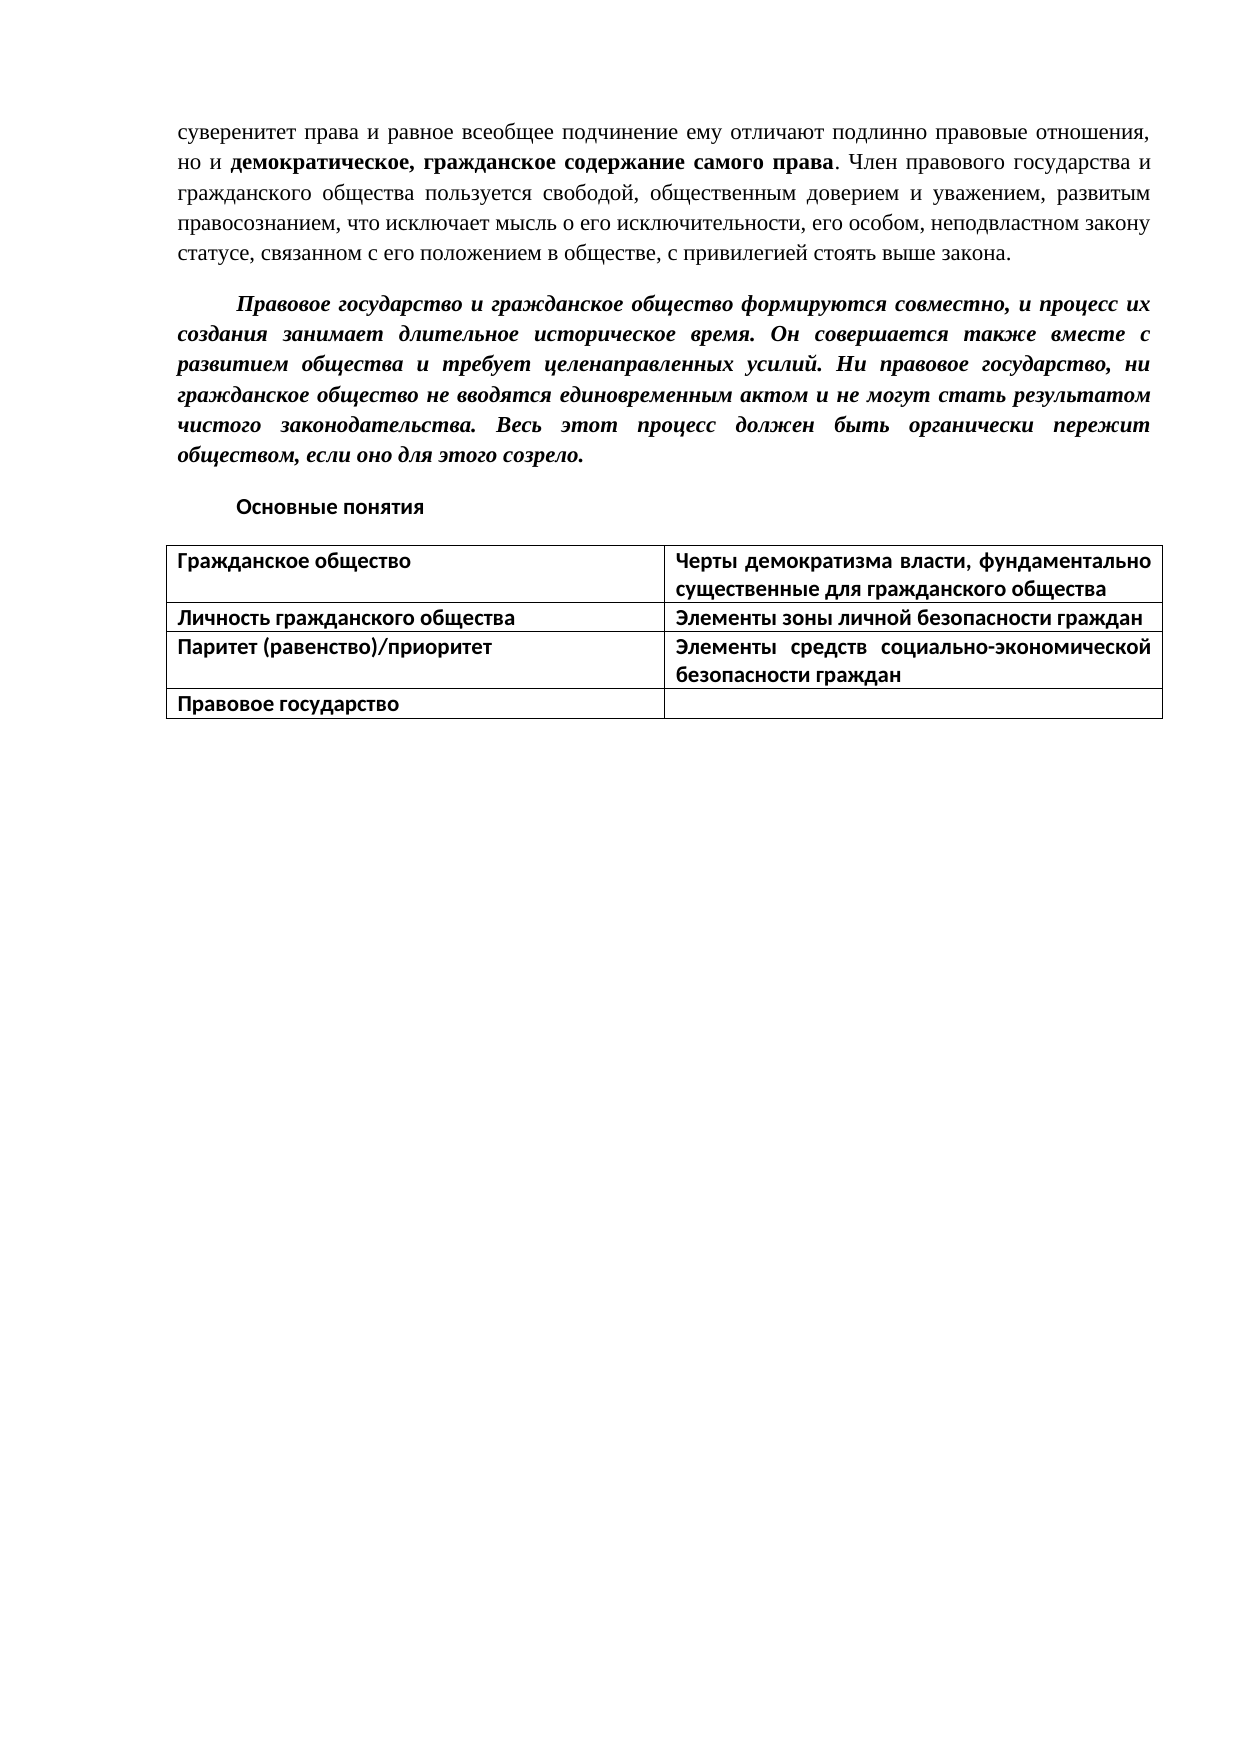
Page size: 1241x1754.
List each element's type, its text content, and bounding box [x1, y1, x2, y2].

text Правовое государство и гражданское общество формируются совместно, и процесс их создания занимает длительное историческое время. Он совершается также вместе с развитием общества и требует целенаправленных усилий. Ни правовое государство, ни гражданское общество не вводятся единовременным актом и не могут стать результатом чистого законодательства. Весь этот процесс должен быть органически пережит обществом, если оно для этого созрело. [177, 290, 1152, 467]
table_header Черты демократизма власти, фундаментально существенные для гражданского общества [665, 546, 1162, 602]
table_cell Элементы средств социально-экономической безопасности граждан [665, 632, 1162, 688]
table_cell [665, 689, 1162, 717]
table_header Гражданское общество [167, 546, 664, 602]
text Основные понятия [177, 492, 1152, 520]
table_cell Правовое государство [167, 689, 664, 717]
table_cell Элементы зоны личной безопасности граждан [665, 603, 1162, 631]
table_cell Паритет (равенство)/приоритет [167, 632, 664, 688]
table_cell Личность гражданского общества [167, 603, 664, 631]
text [177, 118, 1152, 265]
